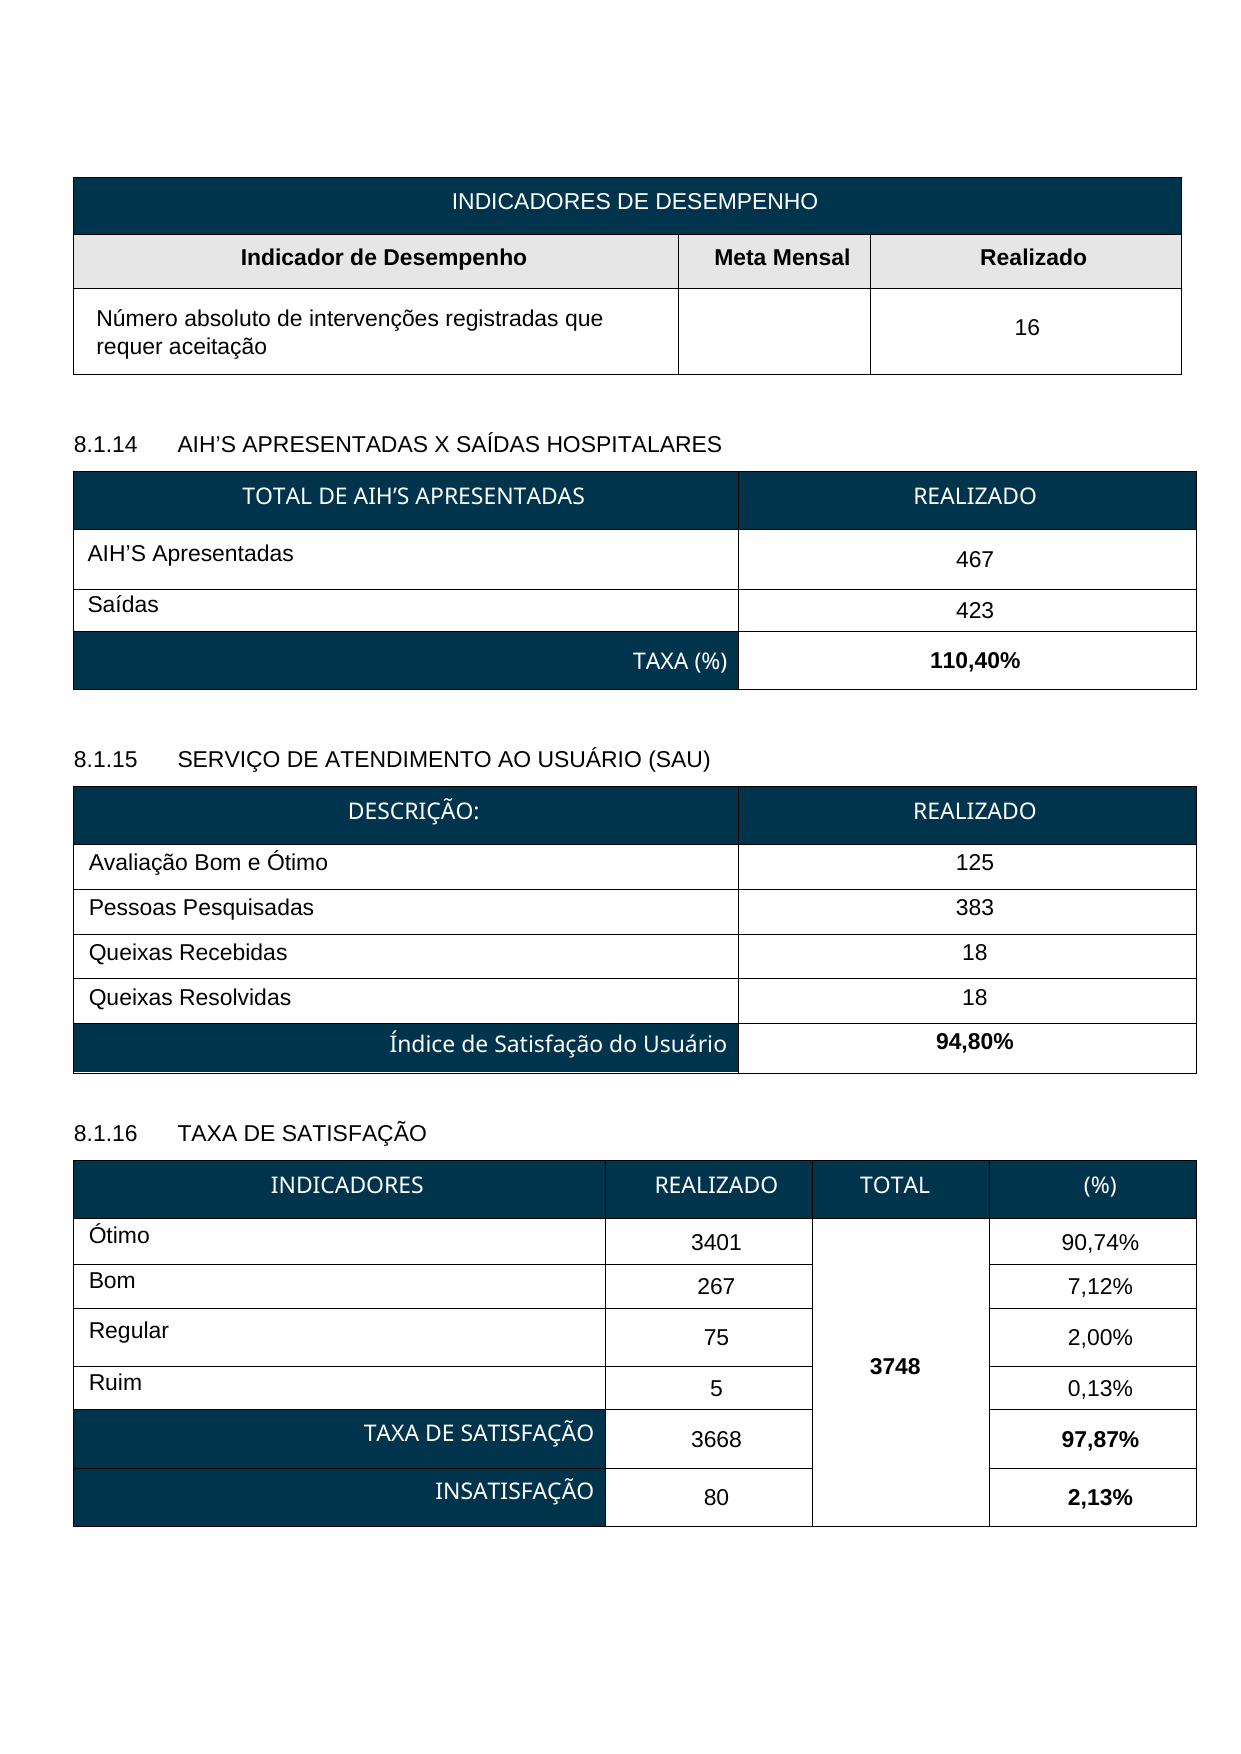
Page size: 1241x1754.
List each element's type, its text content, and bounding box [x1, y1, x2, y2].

subtitle TAXA DE SATISFAÇÃO [74, 1120, 1196, 1147]
table_cell 3748 [813, 1219, 989, 1526]
table_cell Ruim [74, 1367, 605, 1409]
table_cell Meta Mensal [679, 235, 870, 288]
table_cell 0,13% [990, 1367, 1196, 1409]
table_cell [679, 289, 870, 374]
table_header REALIZADO [739, 787, 1196, 844]
table_header TOTAL [813, 1161, 989, 1218]
table_header DESCRIÇÃO: [74, 787, 738, 844]
table_header (%) [990, 1161, 1196, 1218]
table_cell 3668 [606, 1410, 812, 1468]
table_cell 90,74% [990, 1219, 1196, 1264]
table_cell 2,13% [990, 1469, 1196, 1526]
table_cell Queixas Resolvidas [74, 979, 738, 1023]
table_cell INSATISFAÇÃO [74, 1469, 605, 1526]
table_cell 110,40% [739, 632, 1196, 689]
table_cell 3401 [606, 1219, 812, 1264]
table_cell 75 [606, 1309, 812, 1366]
table_header INDICADORES [74, 1161, 605, 1218]
table_cell Regular [74, 1309, 605, 1366]
table_cell 267 [606, 1265, 812, 1307]
table_header TOTAL DE AIH’S APRESENTADAS [74, 472, 738, 529]
table_cell 125 [739, 845, 1196, 889]
table_cell 383 [739, 890, 1196, 933]
table_cell AIH’S Apresentadas [74, 530, 738, 589]
subtitle SERVIÇO DE ATENDIMENTO AO USUÁRIO (SAU) [74, 746, 1196, 773]
table_cell 2,00% [990, 1309, 1196, 1366]
table_cell 97,87% [990, 1410, 1196, 1468]
table_cell Ótimo [74, 1219, 605, 1264]
table_cell Indicador de Desempenho [74, 235, 678, 288]
table_header REALIZADO [739, 472, 1196, 529]
table_cell Pessoas Pesquisadas [74, 890, 738, 933]
table_cell 5 [606, 1367, 812, 1409]
table_header INDICADORES DE DESEMPENHO [74, 178, 1181, 234]
table_cell 18 [739, 935, 1196, 978]
table_cell Bom [74, 1265, 605, 1307]
table_cell 80 [606, 1469, 812, 1526]
table_cell 94,80% [739, 1024, 1196, 1072]
subtitle AIH’S APRESENTADAS X SAÍDAS HOSPITALARES [74, 431, 1196, 457]
table_cell Número absoluto de intervenções registradas que requer aceitação [74, 289, 678, 374]
table_cell TAXA (%) [74, 632, 738, 689]
table_cell Índice de Satisfação do Usuário [74, 1024, 738, 1072]
table_cell Avaliação Bom e Ótimo [74, 845, 738, 889]
table_cell 423 [739, 590, 1196, 631]
table_cell 7,12% [990, 1265, 1196, 1307]
table_cell TAXA DE SATISFAÇÃO [74, 1410, 605, 1468]
table_cell Queixas Recebidas [74, 935, 738, 978]
table_cell Realizado [871, 235, 1181, 288]
table_cell 18 [739, 979, 1196, 1023]
table_header REALIZADO [606, 1161, 812, 1218]
table_cell Saídas [74, 590, 738, 631]
table_cell 16 [871, 289, 1181, 374]
table_cell 467 [739, 530, 1196, 589]
